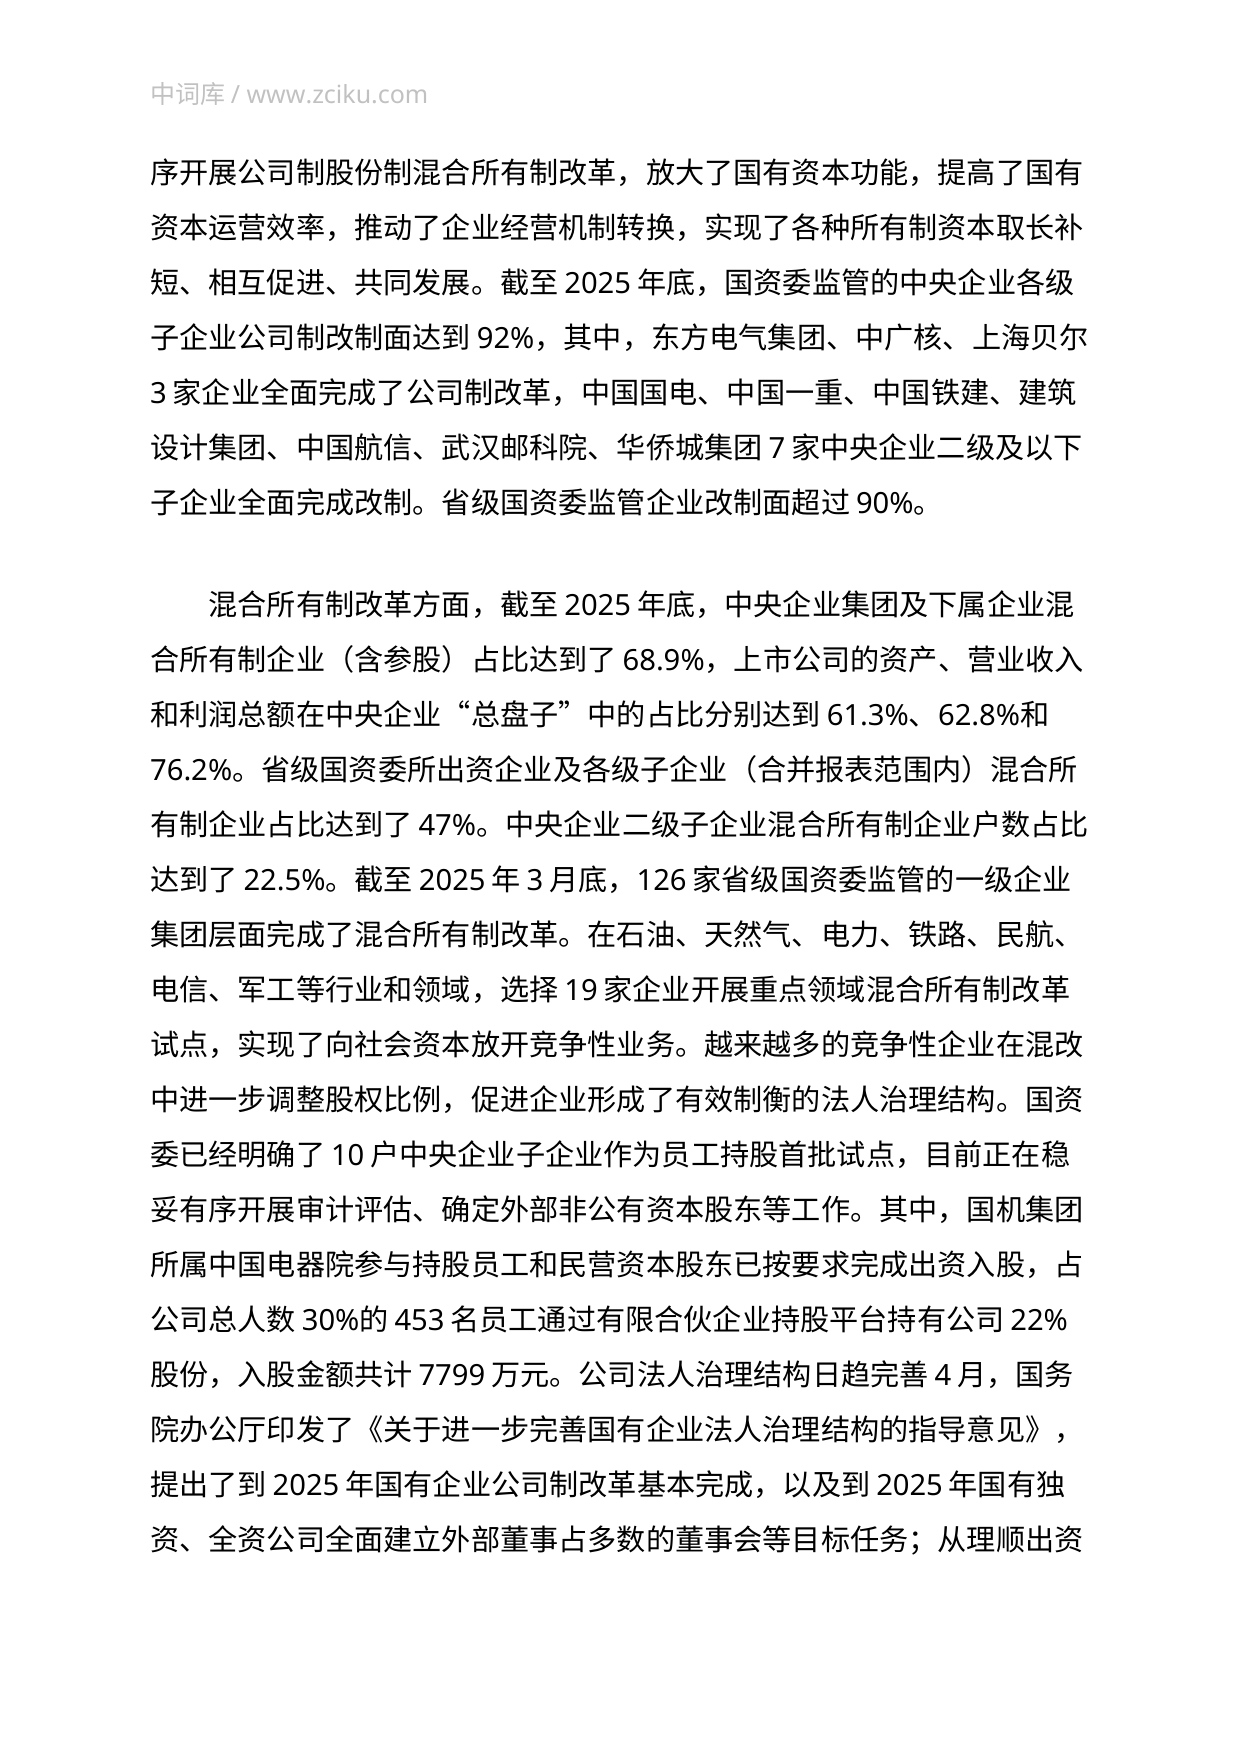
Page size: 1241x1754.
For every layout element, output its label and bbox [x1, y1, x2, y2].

text [150, 150, 1090, 522]
text [150, 582, 1090, 1558]
